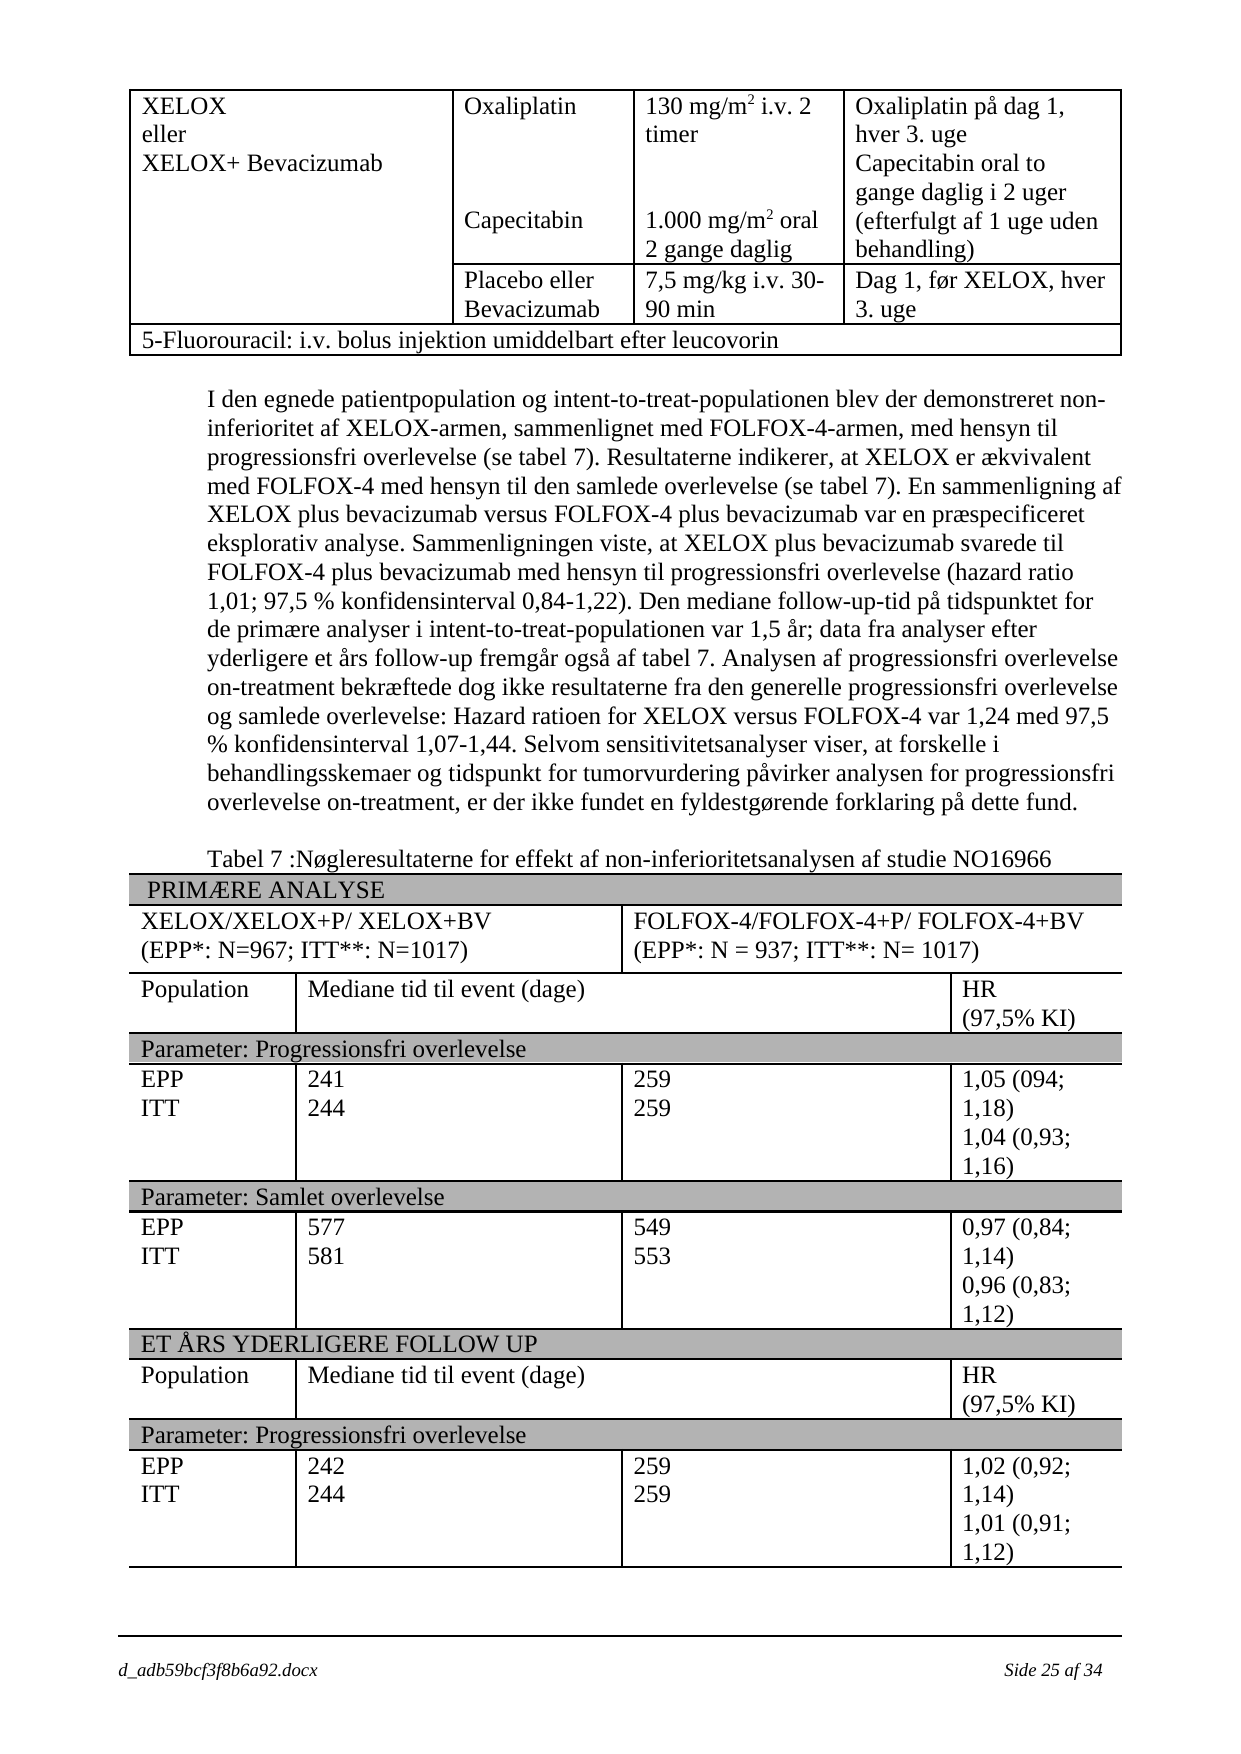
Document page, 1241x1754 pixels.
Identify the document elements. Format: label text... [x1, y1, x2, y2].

table_cell 7,5 mg/kg i.v. 30-90 min [635, 265, 843, 323]
table_cell 241 244 [297, 1065, 621, 1179]
table_cell EPP ITT [129, 1065, 295, 1179]
table_cell 1.000 mg/m2 oral 2 gange daglig [635, 204, 843, 263]
text I den egnede patientpopulation og intent-to-treat-populationen blev der demonstreret non-inferioritet af XELOX-armen, sammenlignet med FOLFOX-4-armen, med hensyn til progressionsfri overlevelse (se tabel 7). Resultaterne indikerer, at XELOX er ækvivalent med FOLFOX-4 med hensyn til den samlede overlevelse (se tabel 7). En sammenligning af XELOX plus bevacizumab versus FOLFOX-4 plus bevacizumab var en præspecificeret eksplorativ analyse. Sammenligningen viste, at XELOX plus bevacizumab svarede til FOLFOX-4 plus bevacizumab med hensyn til progressionsfri overlevelse (hazard ratio 1,01; 97,5 % konfidensinterval 0,84-1,22). Den mediane follow-up-tid på tidspunktet for de primære analyser i intent-to-treat-populationen var 1,5 år; data fra analyser efter yderligere et års follow-up fremgår også af tabel 7. Analysen af progressionsfri overlevelse on-treatment bekræftede dog ikke resultaterne fra den generelle progressionsfri overlevelse og samlede overlevelse: Hazard ratioen for XELOX versus FOLFOX-4 var 1,24 med 97,5 % konfidensinterval 1,07-1,44. Selvom sensitivitetsanalyser viser, at forskelle i behandlingsskemaer og tidspunkt for tumorvurdering påvirker analysen for progressionsfri overlevelse on-treatment, er der ikke fundet en fyldestgørende forklaring på dette fund. [207, 384, 1122, 816]
table_cell EPP ITT [129, 1451, 295, 1566]
table_cell EPP ITT [129, 1213, 295, 1327]
table_cell 259 259 [623, 1451, 950, 1566]
table_cell 1,02 (0,92; 1,14) 1,01 (0,91; 1,12) [952, 1451, 1122, 1566]
table_cell 0,97 (0,84; 1,14) 0,96 (0,83; 1,12) [952, 1213, 1122, 1327]
table_cell Population [129, 974, 295, 1032]
table_cell Placebo eller Bevacizumab [454, 265, 633, 323]
table_cell HR (97,5% KI) [952, 974, 1122, 1032]
table_cell 242 244 [297, 1451, 621, 1566]
table_cell Oxaliplatin [454, 91, 633, 203]
table_cell Capecitabin [454, 204, 633, 263]
table_cell 5-Fluorouracil: i.v. bolus injektion umiddelbart efter leucovorin [131, 325, 1120, 354]
table_cell Parameter: Progressionsfri overlevelse [129, 1420, 1122, 1449]
table_cell 1,05 (094; 1,18) 1,04 (0,93; 1,16) [952, 1065, 1122, 1179]
table_cell 577 581 [297, 1213, 621, 1327]
table_cell XELOX eller XELOX+ Bevacizumab [131, 91, 452, 323]
table_cell Parameter: Samlet overlevelse [129, 1182, 1122, 1210]
table_cell 259 259 [623, 1065, 950, 1179]
table_cell 549 553 [623, 1213, 950, 1327]
table_cell ET ÅRS YDERLIGERE FOLLOW UP [129, 1330, 1122, 1358]
table_cell Mediane tid til event (dage) [297, 1360, 950, 1418]
table_cell Population [129, 1360, 295, 1418]
table_cell Dag 1, før XELOX, hver 3. uge [845, 265, 1120, 323]
table_cell XELOX/XELOX+P/ XELOX+BV (EPP*: N=967; ITT**: N=1017) [129, 906, 621, 972]
table_header PRIMÆRE ANALYSE [129, 875, 1122, 904]
table_cell Parameter: Progressionsfri overlevelse [129, 1034, 1122, 1062]
table_cell 130 mg/m2 i.v. 2 timer [635, 91, 843, 203]
table_cell Oxaliplatin på dag 1, hver 3. uge Capecitabin oral to gange daglig i 2 uger (efterfulgt af 1 uge uden behandling) [845, 91, 1120, 263]
table_cell Mediane tid til event (dage) [297, 974, 950, 1032]
table_cell FOLFOX-4/FOLFOX-4+P/ FOLFOX-4+BV (EPP*: N = 937; ITT**: N= 1017) [623, 906, 1122, 972]
text Tabel 7 :Nøgleresultaterne for effekt af non-inferioritetsanalysen af studie NO16966 [207, 844, 1122, 873]
table_cell HR (97,5% KI) [952, 1360, 1122, 1418]
